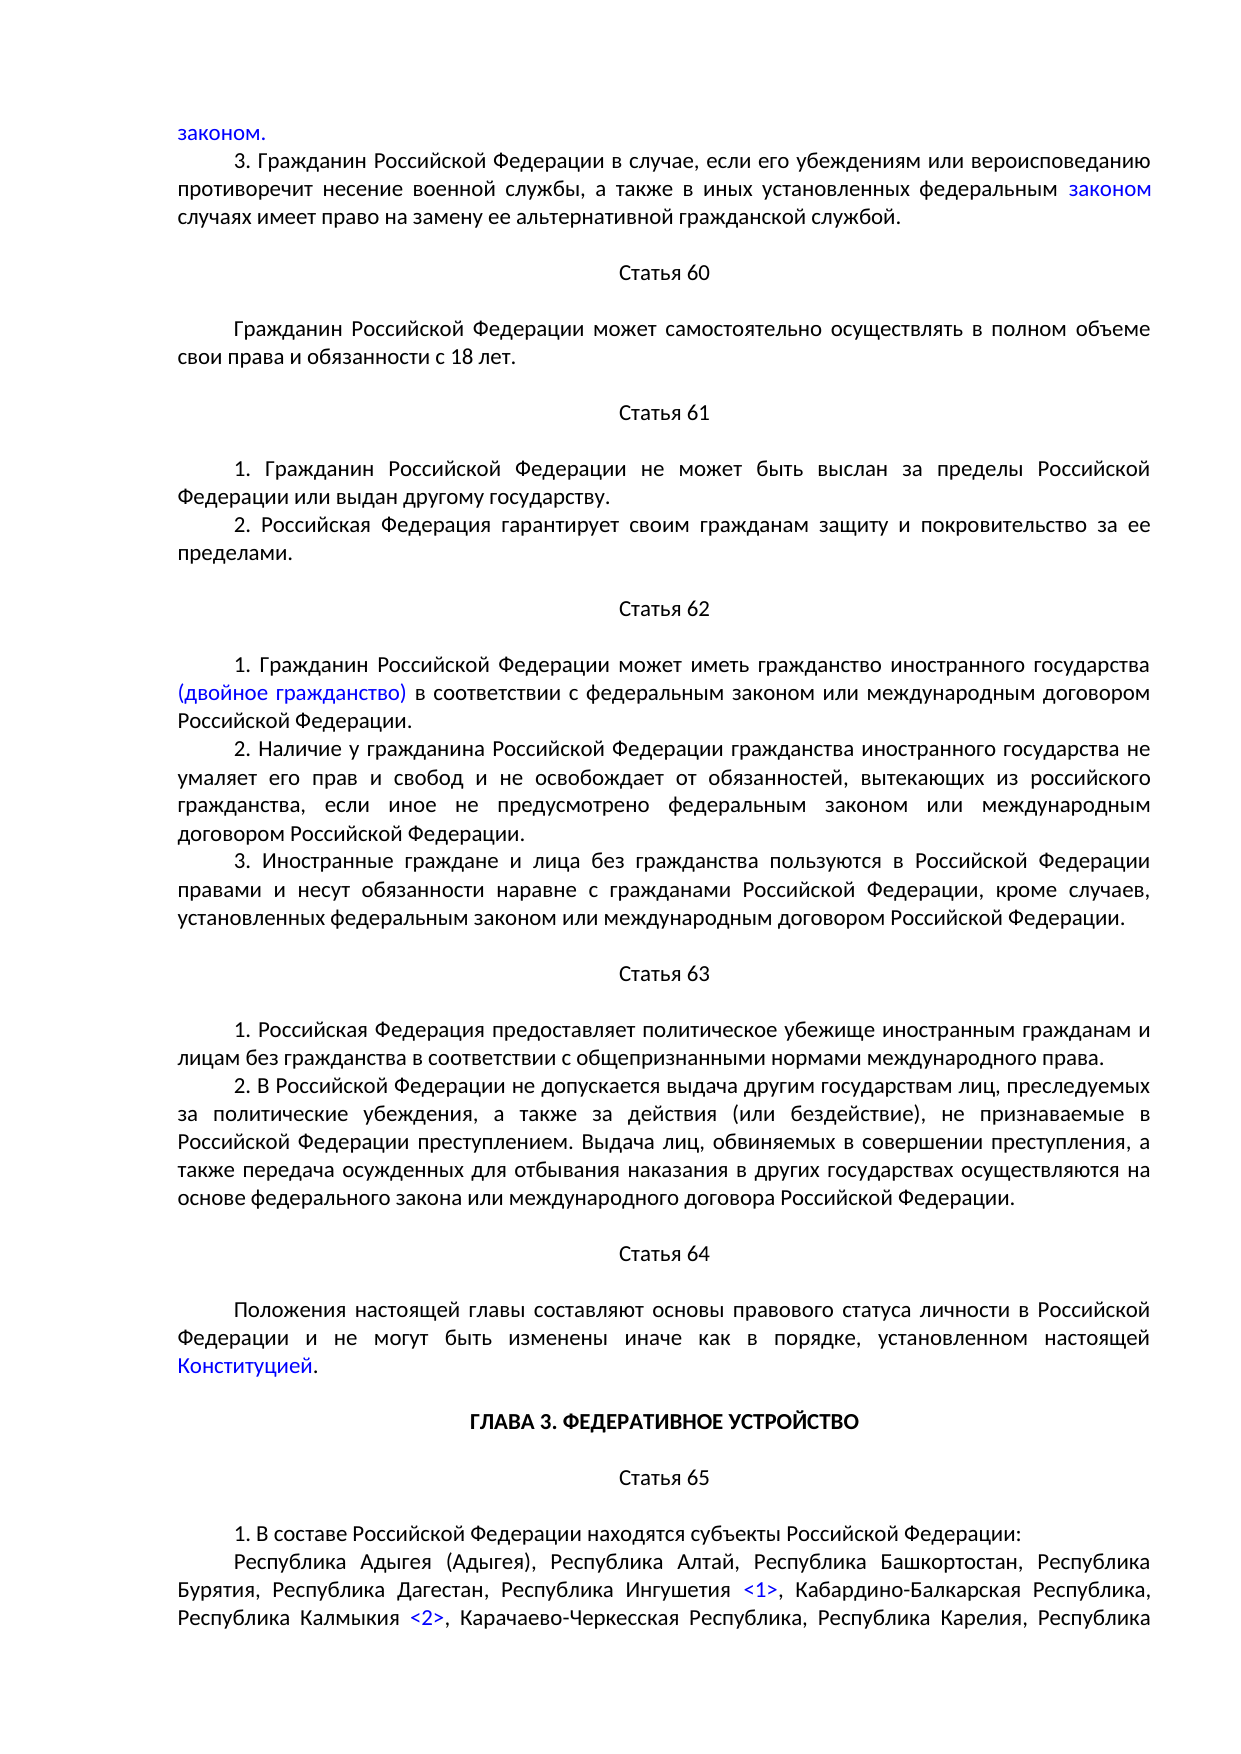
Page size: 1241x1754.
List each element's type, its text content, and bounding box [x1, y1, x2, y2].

text 2. Наличие у гражданина Российской Федерации гражданства иностранного государства не умаляет его прав и свобод и не освобождает от обязанностей, вытекающих из российского гражданства, если иное не предусмотрено федеральным законом или международным договором Российской Федерации. [177, 734, 1152, 847]
text Статья 61 [177, 398, 1152, 426]
text 3. Гражданин Российской Федерации в случае, если его убеждениям или вероисповеданию противоречит несение военной службы, а также в иных установленных федеральным законом случаях имеет право на замену ее альтернативной гражданской службой. [177, 146, 1152, 230]
text 1. Российская Федерация предоставляет политическое убежище иностранным гражданам и лицам без гражданства в соответствии с общепризнанными нормами международного права. [177, 1015, 1152, 1071]
text 1. Гражданин Российской Федерации может иметь гражданство иностранного государства (двойное гражданство) в соответствии с федеральным законом или международным договором Российской Федерации. [177, 651, 1152, 734]
text Статья 63 [177, 959, 1152, 987]
text 3. Иностранные граждане и лица без гражданства пользуются в Российской Федерации правами и несут обязанности наравне с гражданами Российской Федерации, кроме случаев, установленных федеральным законом или международным договором Российской Федерации. [177, 847, 1152, 931]
text 2. Российская Федерация гарантирует своим гражданам защиту и покровительство за ее пределами. [177, 510, 1152, 566]
text Статья 65 [177, 1463, 1152, 1491]
text ГЛАВА 3. ФЕДЕРАТИВНОЕ УСТРОЙСТВО [177, 1407, 1152, 1435]
text 2. В Российской Федерации не допускается выдача другим государствам лиц, преследуемых за политические убеждения, а также за действия (или бездействие), не признаваемые в Российской Федерации преступлением. Выдача лиц, обвиняемых в совершении преступления, а также передача осужденных для отбывания наказания в других государствах осуществляются на основе федерального закона или международного договора Российской Федерации. [177, 1071, 1152, 1211]
text Статья 60 [177, 258, 1152, 286]
text Статья 64 [177, 1239, 1152, 1267]
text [177, 1547, 1152, 1631]
text Гражданин Российской Федерации может самостоятельно осуществлять в полном объеме свои права и обязанности с 18 лет. [177, 314, 1152, 370]
text Статья 62 [177, 594, 1152, 622]
text Положения настоящей главы составляют основы правового статуса личности в Российской Федерации и не могут быть изменены иначе как в порядке, установленном настоящей Конституцией. [177, 1295, 1152, 1379]
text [177, 118, 1152, 146]
text 1. Гражданин Российской Федерации не может быть выслан за пределы Российской Федерации или выдан другому государству. [177, 454, 1152, 510]
text 1. В составе Российской Федерации находятся субъекты Российской Федерации: [177, 1519, 1152, 1547]
